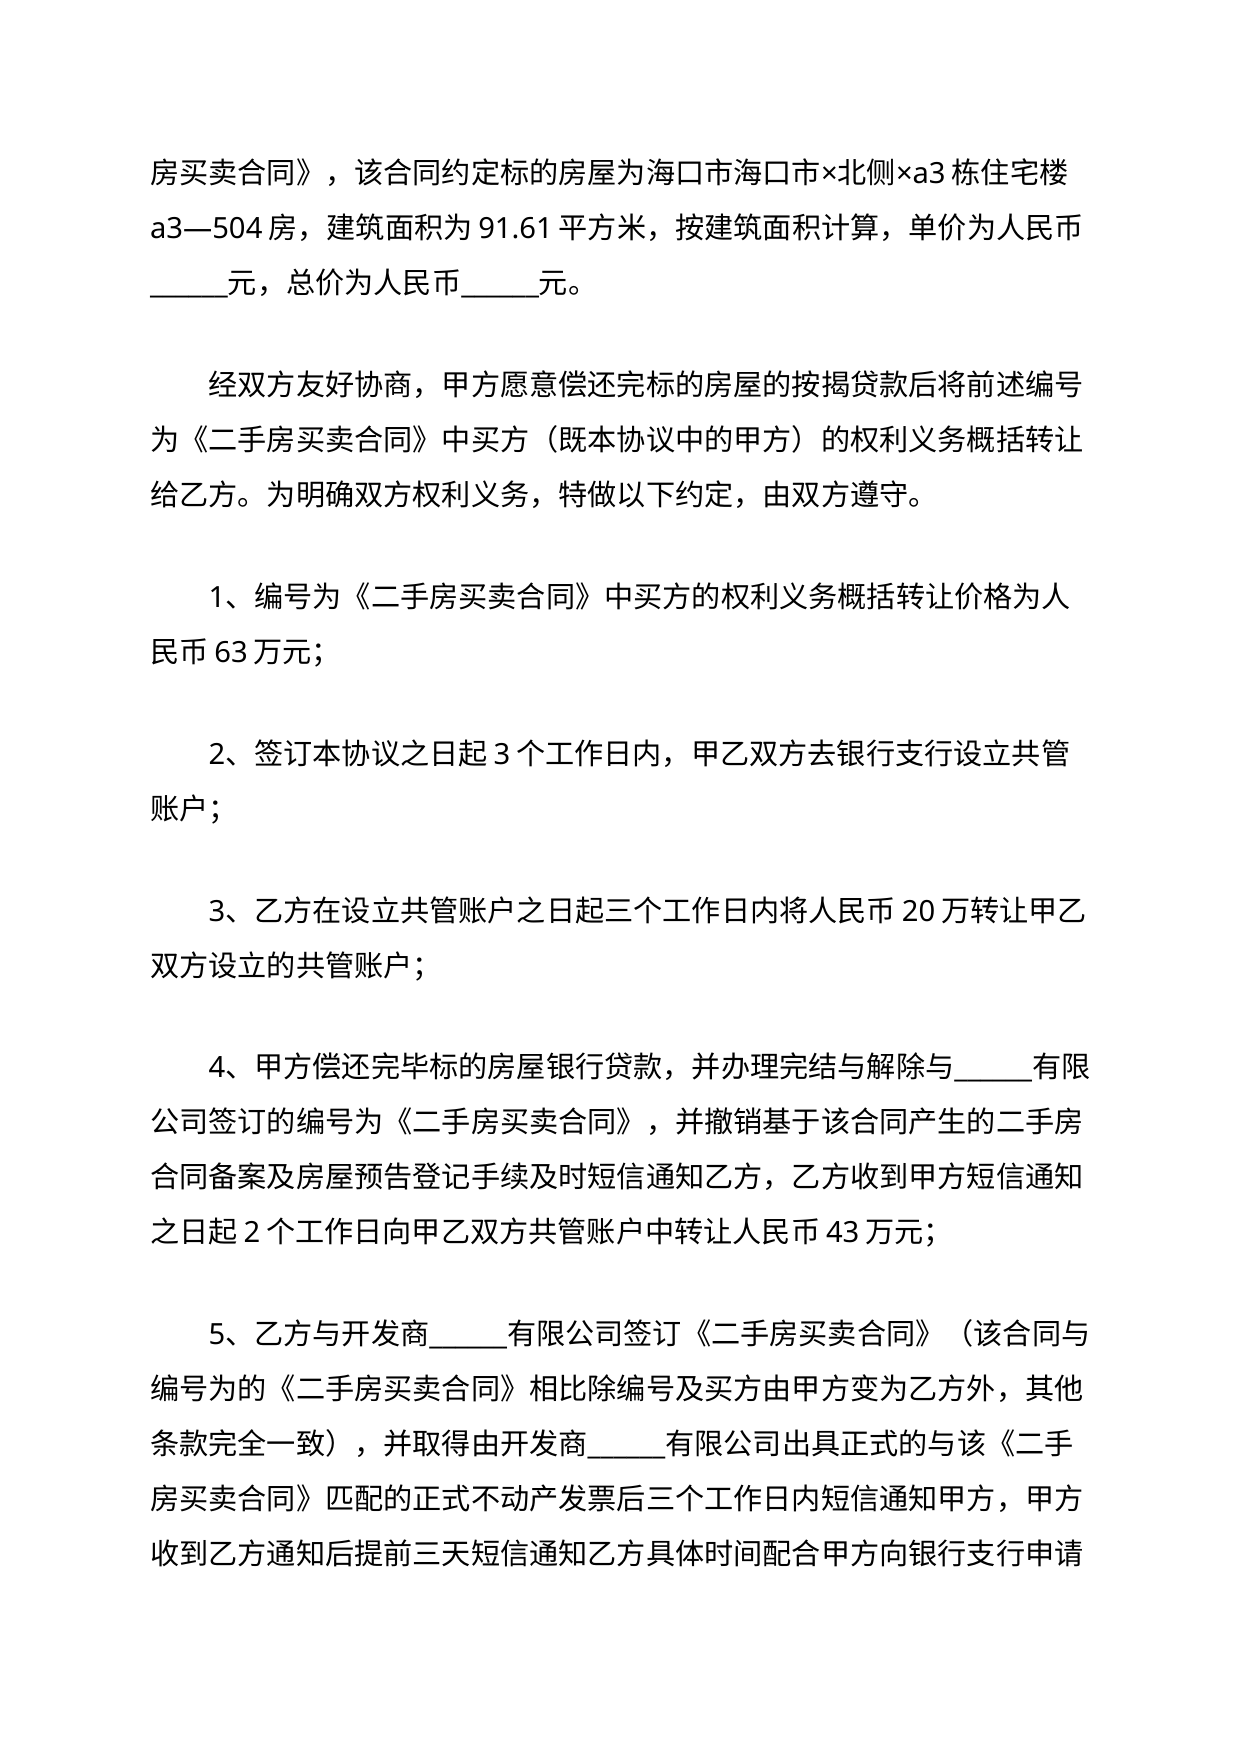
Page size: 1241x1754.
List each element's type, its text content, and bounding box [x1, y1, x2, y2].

text 经双方友好协商，甲方愿意偿还完标的房屋的按揭贷款后将前述编号为《二手房买卖合同》中买方（既本协议中的甲方）的权利义务概括转让给乙方。为明确双方权利义务，特做以下约定，由双方遵守。 [150, 362, 1090, 514]
text 2、签订本协议之日起3个工作日内，甲乙双方去银行支行设立共管账户； [150, 731, 1090, 828]
text 1、编号为《二手房买卖合同》中买方的权利义务概括转让价格为人民币63万元； [150, 573, 1090, 671]
text 4、甲方偿还完毕标的房屋银行贷款，并办理完结与解除与______有限公司签订的编号为《二手房买卖合同》，并撤销基于该合同产生的二手房合同备案及房屋预告登记手续及时短信通知乙方，乙方收到甲方短信通知之日起2个工作日向甲乙双方共管账户中转让人民币43万元； [150, 1044, 1090, 1251]
text 3、乙方在设立共管账户之日起三个工作日内将人民币20万转让甲乙双方设立的共管账户； [150, 887, 1090, 984]
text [150, 1311, 1090, 1573]
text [150, 150, 1090, 302]
